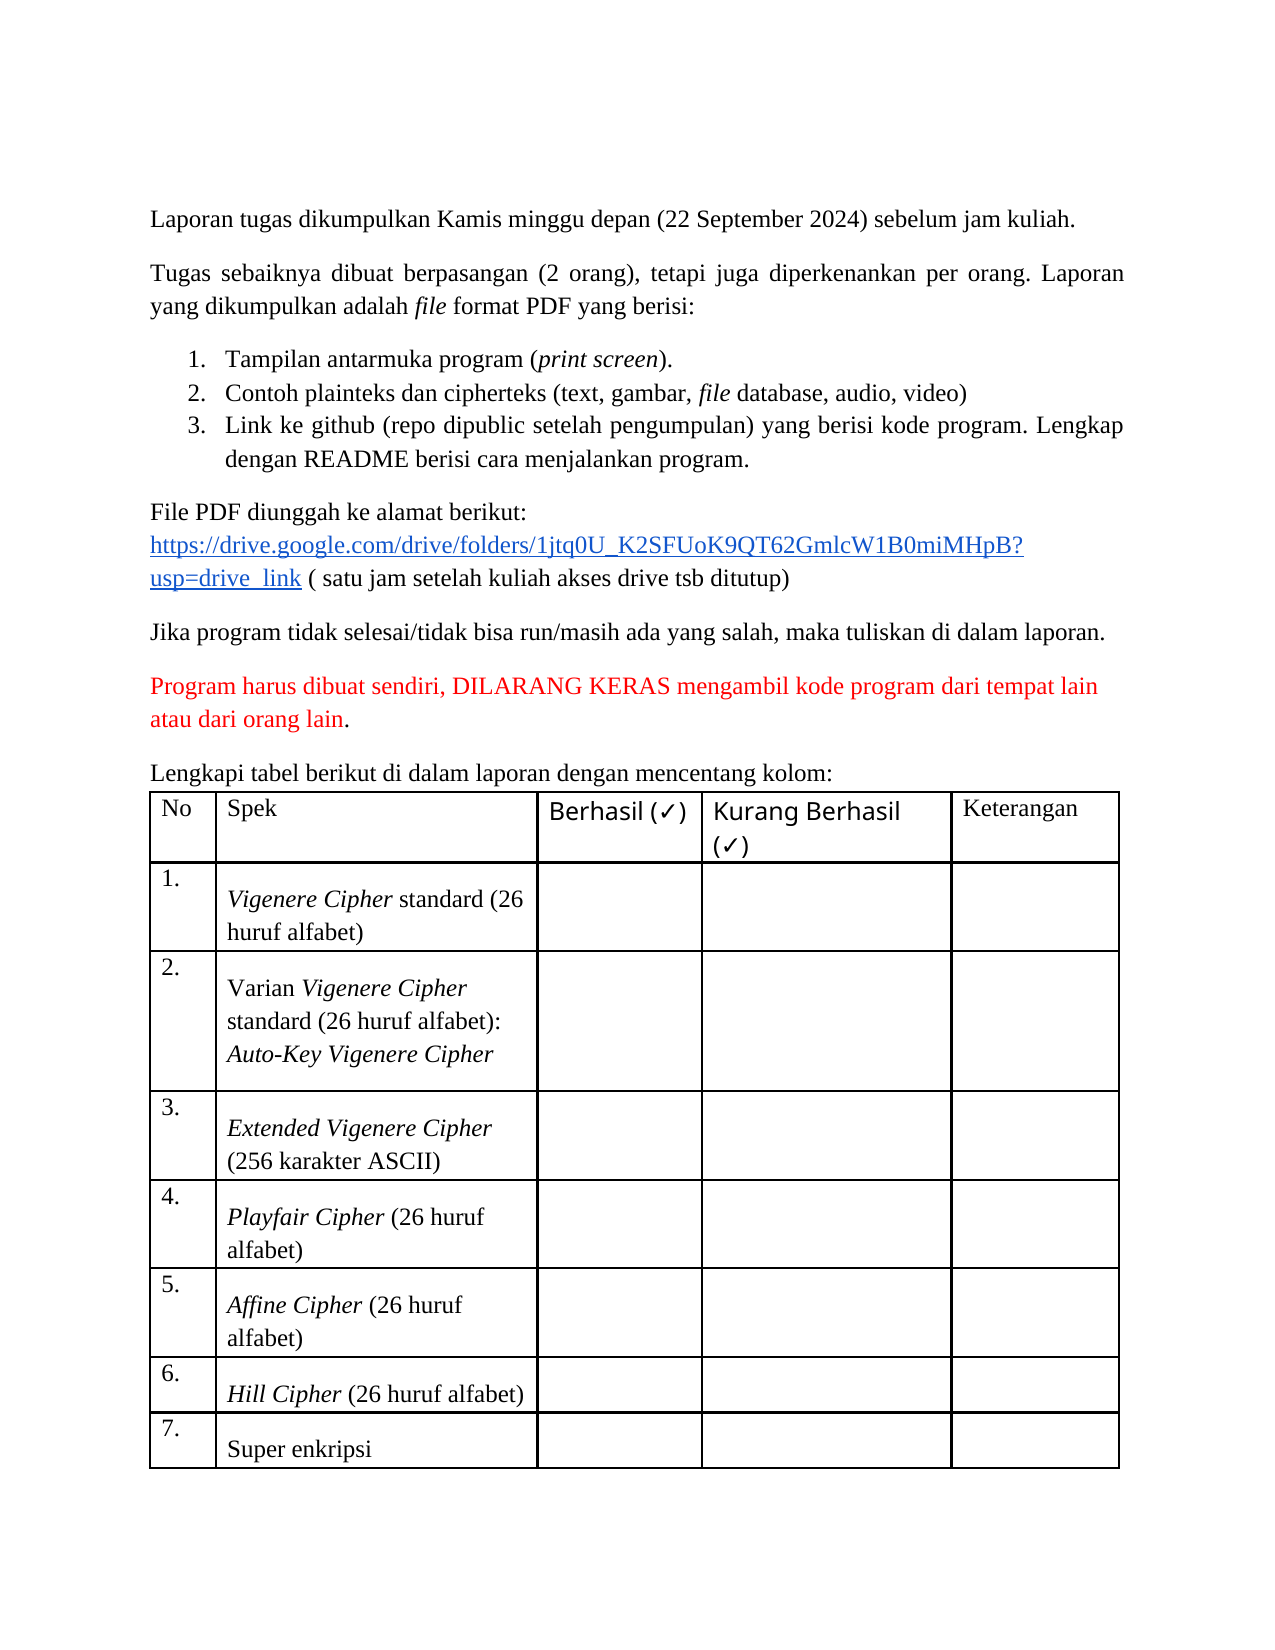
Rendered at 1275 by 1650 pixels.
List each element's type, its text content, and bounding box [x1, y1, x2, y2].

table_cell [953, 1269, 1118, 1356]
table_cell [539, 1358, 701, 1411]
list Tampilan antarmuka program (print screen). [187, 344, 1125, 373]
table_cell 5. [151, 1269, 215, 1356]
table_cell [703, 864, 950, 950]
table_cell [539, 952, 701, 1090]
table_header Keterangan [953, 793, 1118, 861]
table_cell [539, 864, 701, 950]
table_cell Affine Cipher (26 huruf alfabet) [217, 1269, 536, 1356]
table_cell 4. [151, 1181, 215, 1267]
table_cell Hill Cipher (26 huruf alfabet) [217, 1358, 536, 1411]
table_cell [953, 1414, 1118, 1467]
table_cell Varian Vigenere Cipher standard (26 huruf alfabet): Auto-Key Vigenere Cipher [217, 952, 536, 1090]
table_cell [703, 1358, 950, 1411]
table_cell 1. [151, 864, 215, 950]
table_cell 7. [151, 1414, 215, 1467]
text Jika program tidak selesai/tidak bisa run/masih ada yang salah, maka tuliskan di dalam laporan. [150, 617, 1125, 646]
table_cell [953, 1181, 1118, 1267]
table_cell [953, 1092, 1118, 1179]
text Laporan tugas dikumpulkan Kamis minggu depan (22 September 2024) sebelum jam kuliah. [150, 204, 1125, 233]
table_cell [953, 1358, 1118, 1411]
table_cell [953, 952, 1118, 1090]
list Link ke github (repo dipublic setelah pengumpulan) yang berisi kode program. Lengkap dengan README berisi cara menjalankan program. [187, 411, 1125, 472]
table_cell Extended Vigenere Cipher (256 karakter ASCII) [217, 1092, 536, 1179]
text File PDF diunggah ke alamat berikut: https://drive.google.com/drive/folders/1jtq0U_K2SFUoK9QT62GmlcW1B0miMHpB?usp=drive_link ( satu jam setelah kuliah akses drive tsb ditutup) [150, 497, 1125, 592]
table_header Kurang Berhasil (✓) [703, 793, 950, 861]
table_cell [539, 1092, 701, 1179]
table_cell [703, 1414, 950, 1467]
text Tugas sebaiknya dibuat berpasangan (2 orang), tetapi juga diperkenankan per orang. Laporan yang dikumpulkan adalah file format PDF yang berisi: [150, 258, 1125, 319]
text Program harus dibuat sendiri, DILARANG KERAS mengambil kode program dari tempat lain atau dari orang lain. [150, 671, 1125, 733]
table_cell [539, 1269, 701, 1356]
table_cell Super enkripsi [217, 1414, 536, 1467]
table_cell [953, 864, 1118, 950]
text Lengkapi tabel berikut di dalam laporan dengan mencentang kolom: [150, 758, 1125, 787]
table_header Spek [217, 793, 536, 861]
table_cell [703, 952, 950, 1090]
table_header Berhasil (✓) [539, 793, 701, 861]
table_cell Vigenere Cipher standard (26 huruf alfabet) [217, 864, 536, 950]
table_cell [539, 1181, 701, 1267]
table_cell 2. [151, 952, 215, 1090]
table_cell 3. [151, 1092, 215, 1179]
table_cell 6. [151, 1358, 215, 1411]
table_cell Playfair Cipher (26 huruf alfabet) [217, 1181, 536, 1267]
table_cell [703, 1181, 950, 1267]
list Contoh plainteks dan cipherteks (text, gambar, file database, audio, video) [187, 378, 1125, 406]
table_cell [703, 1269, 950, 1356]
table_cell [539, 1414, 701, 1467]
table_header No [151, 793, 215, 861]
table_cell [703, 1092, 950, 1179]
